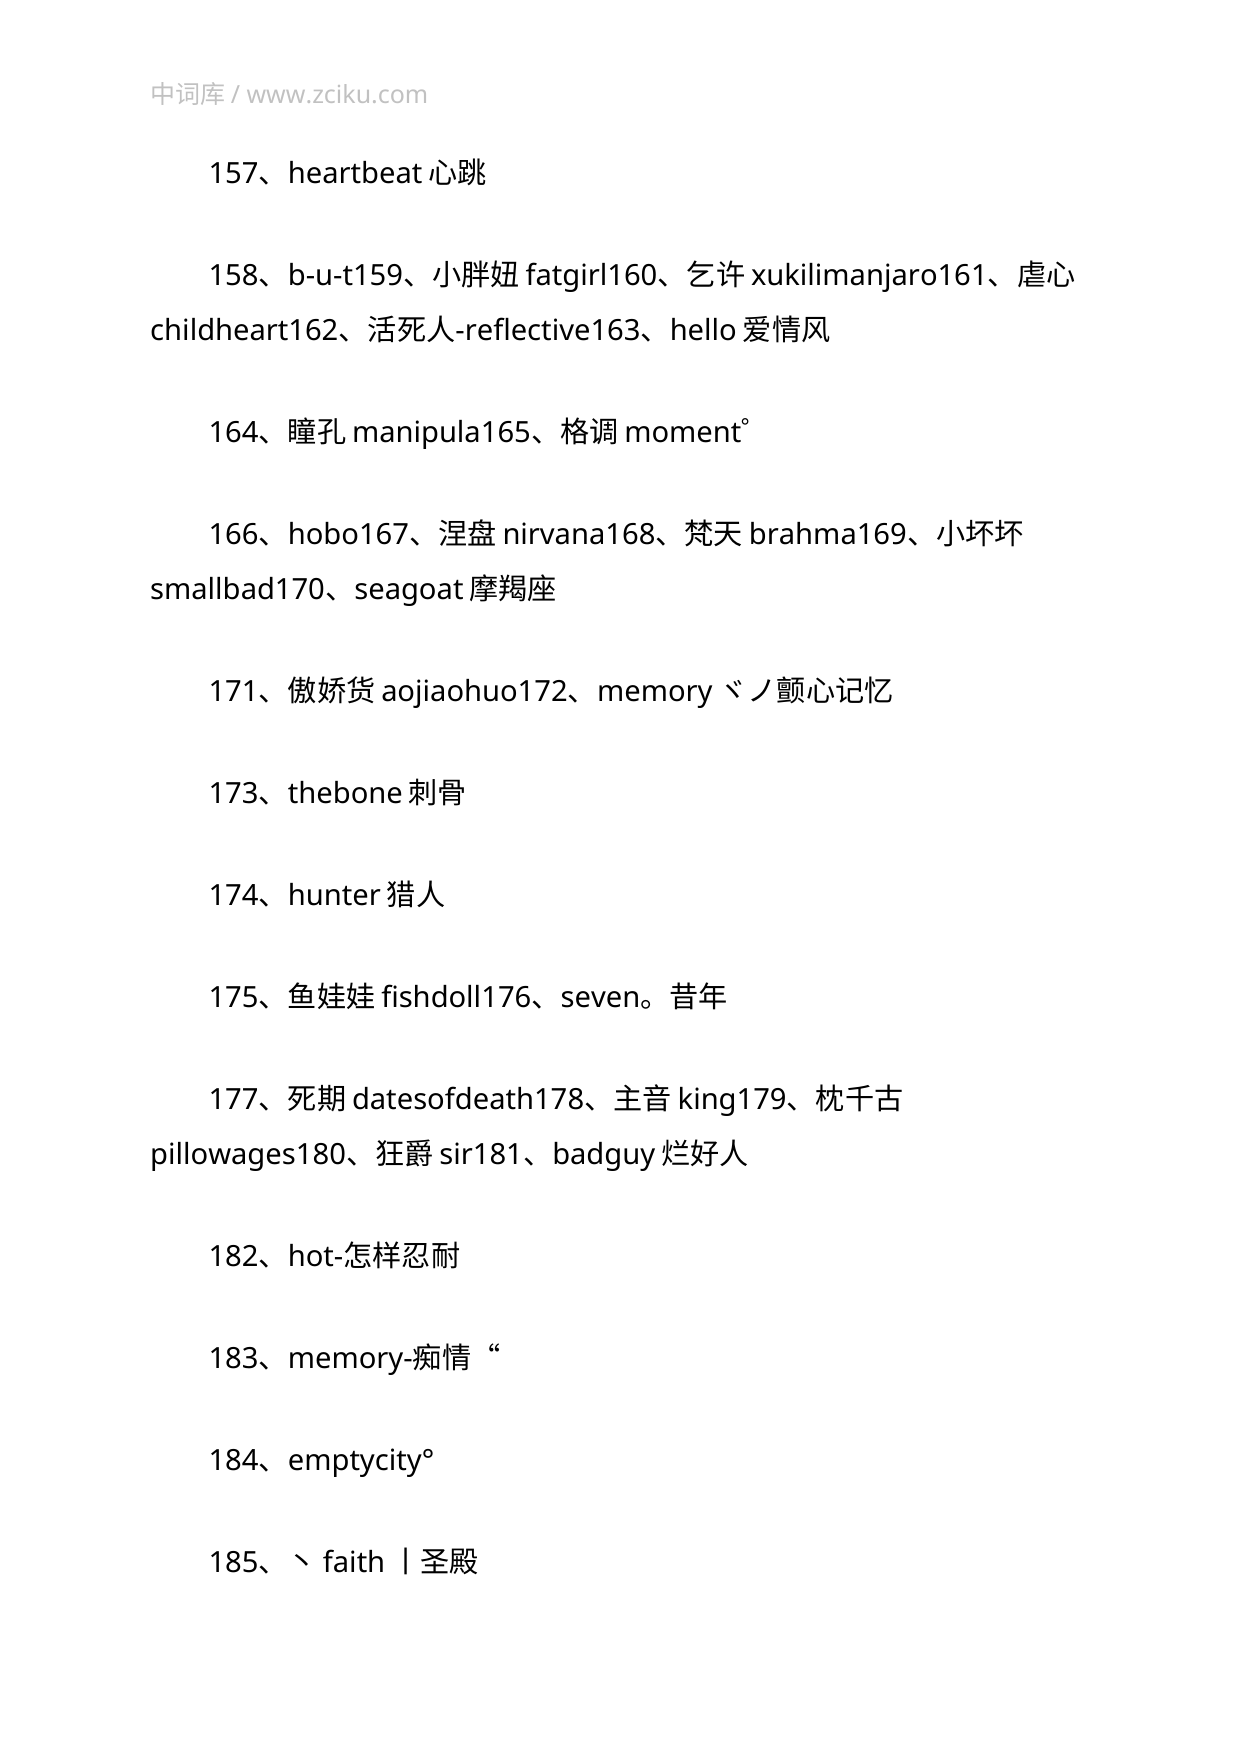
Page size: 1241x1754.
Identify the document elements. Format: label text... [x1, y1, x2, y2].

text 164、瞳孔manipula165、格调moment゜ [150, 409, 1090, 451]
text 174、hunter猎人 [150, 872, 1090, 914]
text 166、hobo167、涅盘nirvana168、梵天brahma169、小坏坏smallbad170、seagoat摩羯座 [150, 511, 1090, 608]
text 158、b-u-t159、小胖妞fatgirl160、乞许xukilimanjaro161、虐心childheart162、活死人-reflective163、hello爱情风 [150, 252, 1090, 349]
text 185、丶faith丨圣殿 [150, 1539, 1090, 1581]
text 157、heartbeat心跳 [150, 150, 1090, 192]
text 182、hot-怎样忍耐 [150, 1233, 1090, 1275]
text 183、memory-痴情“ [150, 1335, 1090, 1377]
text 175、鱼娃娃fishdoll176、seven。昔年 [150, 974, 1090, 1016]
text 173、thebone刺骨 [150, 770, 1090, 812]
text 171、傲娇货aojiaohuo172、memoryヾノ颤心记忆 [150, 668, 1090, 710]
text 184、emptycity° [150, 1437, 1090, 1479]
text 177、死期datesofdeath178、主音king179、枕千古pillowages180、狂爵sir181、badguy烂好人 [150, 1076, 1090, 1173]
